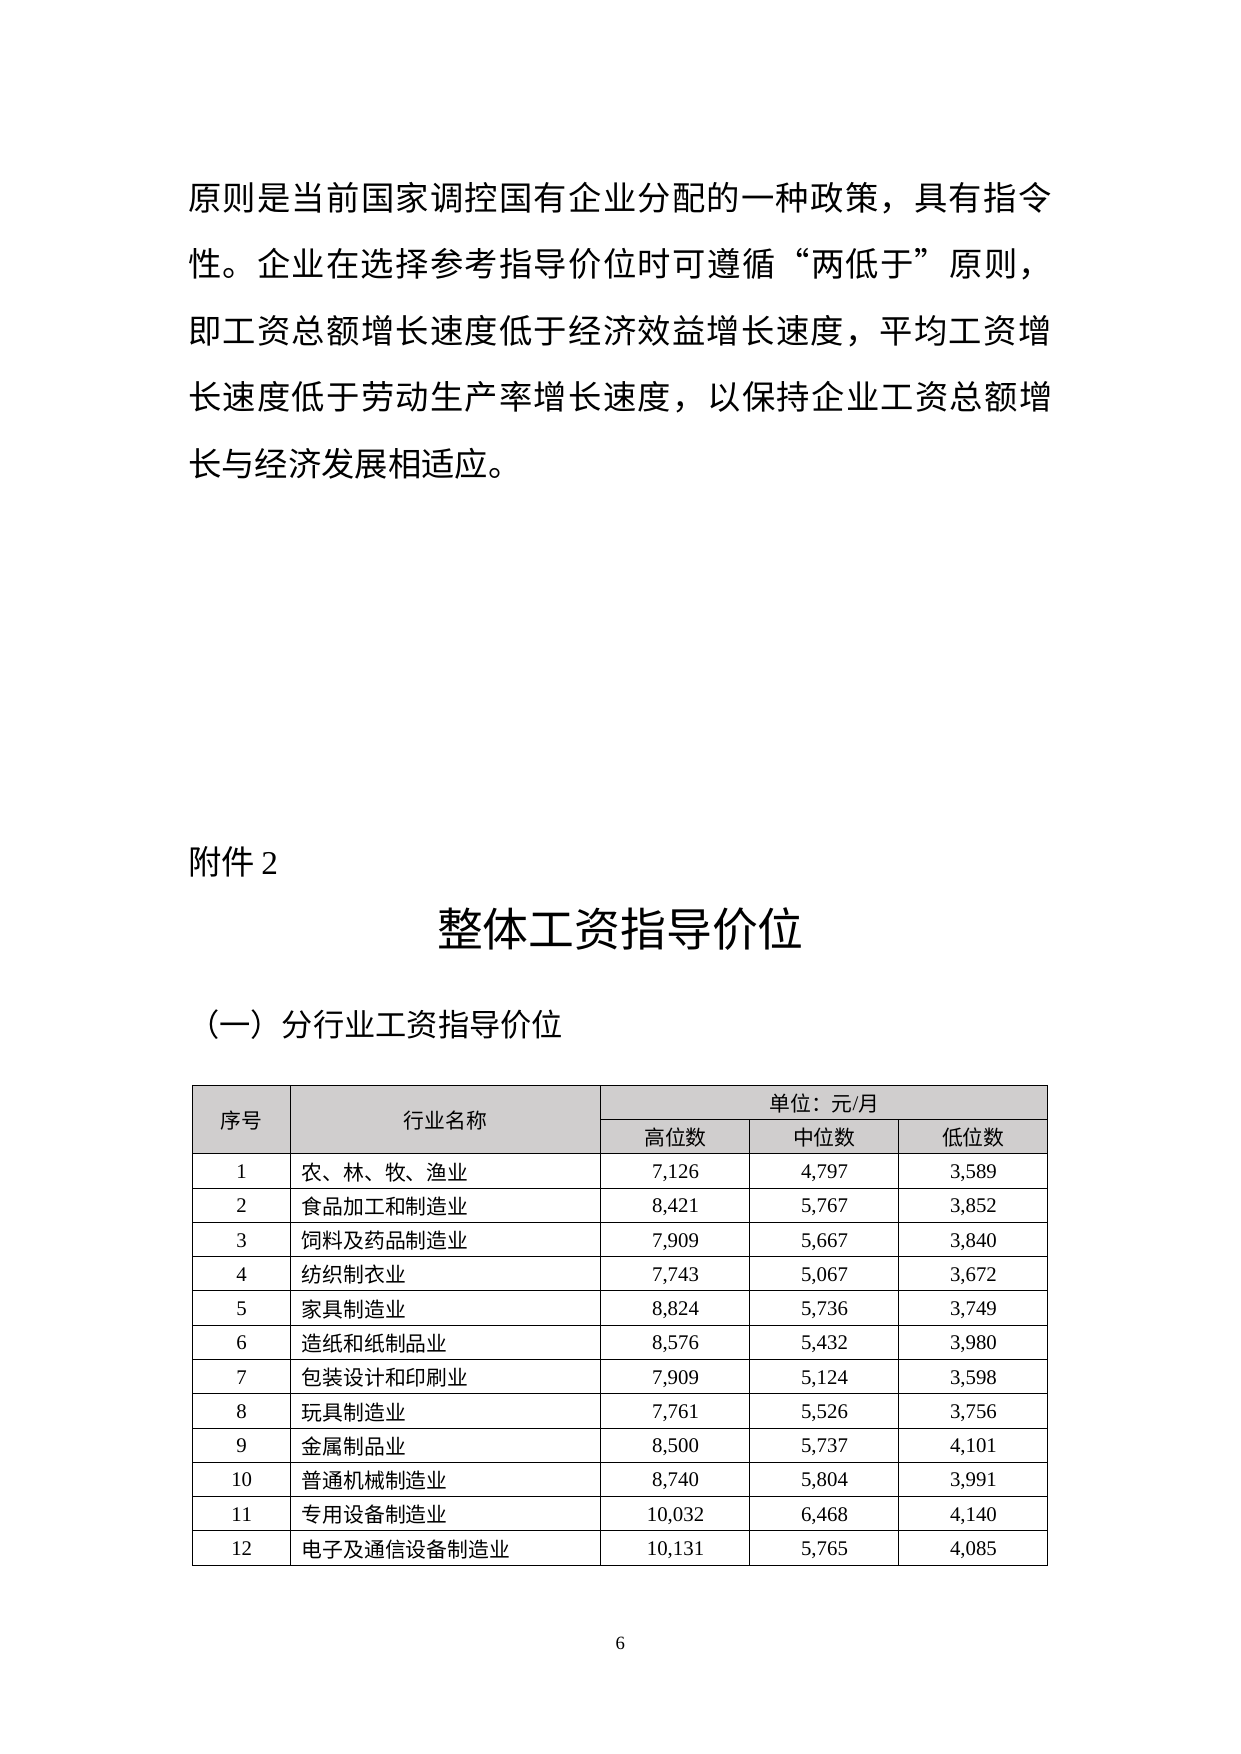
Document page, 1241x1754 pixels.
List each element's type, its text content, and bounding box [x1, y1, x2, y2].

table_cell 5,667 [750, 1223, 898, 1256]
table_cell 4,797 [750, 1154, 898, 1188]
table_cell 食品加工和制造业 [291, 1189, 600, 1222]
table_cell 3,840 [899, 1223, 1047, 1256]
table_cell 7,761 [601, 1394, 749, 1427]
table_cell 造纸和纸制品业 [291, 1326, 600, 1359]
text 整体工资指导价位 [188, 893, 1052, 960]
table_cell 电子及通信设备制造业 [291, 1531, 600, 1564]
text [188, 162, 1052, 495]
table_cell 1 [193, 1154, 290, 1188]
table_cell 8,576 [601, 1326, 749, 1359]
table_header 单位：元/月 [601, 1086, 1047, 1119]
table_cell 7,126 [601, 1154, 749, 1188]
table_cell 3,672 [899, 1257, 1047, 1290]
table_cell 4 [193, 1257, 290, 1290]
table_cell 4,101 [899, 1429, 1047, 1462]
table_cell 3,598 [899, 1360, 1047, 1393]
table_cell 12 [193, 1531, 290, 1564]
table_cell 7,909 [601, 1223, 749, 1256]
table_cell 4,085 [899, 1531, 1047, 1564]
table_cell 9 [193, 1429, 290, 1462]
table_cell 2 [193, 1189, 290, 1222]
table_cell 6 [193, 1326, 290, 1359]
table_cell 10,131 [601, 1531, 749, 1564]
table_cell 包装设计和印刷业 [291, 1360, 600, 1393]
table_cell 纺织制衣业 [291, 1257, 600, 1290]
table_cell 8,421 [601, 1189, 749, 1222]
table_cell 3,991 [899, 1463, 1047, 1496]
table_header 序号 [193, 1086, 290, 1153]
table_cell 3 [193, 1223, 290, 1256]
table_cell 3,589 [899, 1154, 1047, 1188]
table_cell 普通机械制造业 [291, 1463, 600, 1496]
table_cell 5,737 [750, 1429, 898, 1462]
table_cell 10 [193, 1463, 290, 1496]
table_cell 饲料及药品制造业 [291, 1223, 600, 1256]
table_cell 8,824 [601, 1291, 749, 1325]
subtitle 分行业工资指导价位 [188, 989, 1052, 1056]
table_cell 7,743 [601, 1257, 749, 1290]
table_cell 5,067 [750, 1257, 898, 1290]
table_cell 农、林、牧、渔业 [291, 1154, 600, 1188]
table_cell 5,526 [750, 1394, 898, 1427]
table_cell 6,468 [750, 1497, 898, 1530]
table_cell 3,756 [899, 1394, 1047, 1427]
table_cell 7 [193, 1360, 290, 1393]
table_cell 3,980 [899, 1326, 1047, 1359]
table_cell 5 [193, 1291, 290, 1325]
table_cell 玩具制造业 [291, 1394, 600, 1427]
table_cell 中位数 [750, 1120, 898, 1153]
table_cell 8,500 [601, 1429, 749, 1462]
table_cell 11 [193, 1497, 290, 1530]
text 附件2 [188, 827, 1052, 893]
table_cell 高位数 [601, 1120, 749, 1153]
table_cell 5,124 [750, 1360, 898, 1393]
table_cell 7,909 [601, 1360, 749, 1393]
table_cell 10,032 [601, 1497, 749, 1530]
table_cell 5,736 [750, 1291, 898, 1325]
table_cell 金属制品业 [291, 1429, 600, 1462]
table_cell 5,804 [750, 1463, 898, 1496]
table_cell 5,432 [750, 1326, 898, 1359]
table_header 行业名称 [291, 1086, 600, 1153]
table_cell 低位数 [899, 1120, 1047, 1153]
table_cell 专用设备制造业 [291, 1497, 600, 1530]
table_cell 5,767 [750, 1189, 898, 1222]
table_cell 3,749 [899, 1291, 1047, 1325]
table_cell 家具制造业 [291, 1291, 600, 1325]
table_cell 8,740 [601, 1463, 749, 1496]
table_cell 5,765 [750, 1531, 898, 1564]
table_cell 3,852 [899, 1189, 1047, 1222]
table_cell 8 [193, 1394, 290, 1427]
table_cell 4,140 [899, 1497, 1047, 1530]
